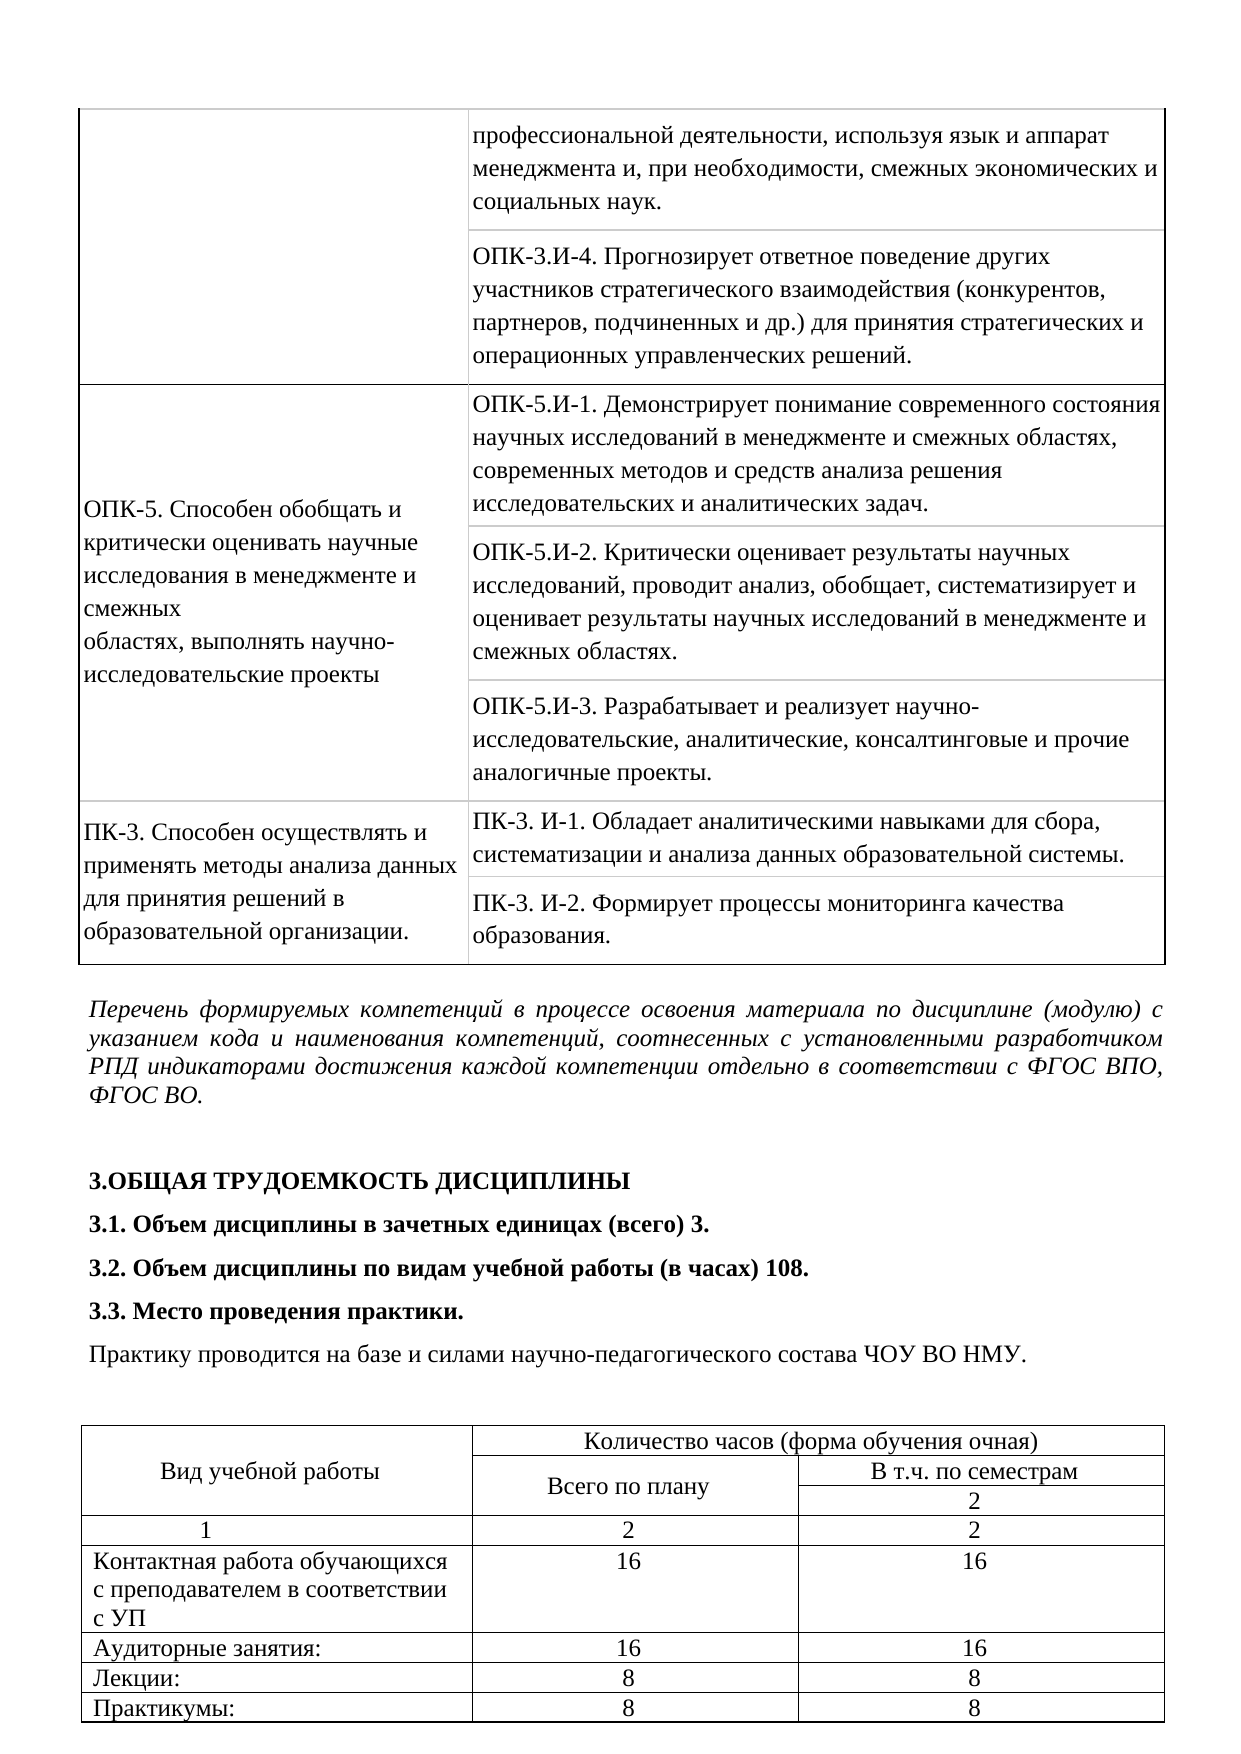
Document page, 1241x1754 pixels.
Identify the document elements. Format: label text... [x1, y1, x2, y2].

table_cell ОПК-5. Способен обобщать и критически оценивать научные исследования в менеджменте и смежных областях, выполнять научно-исследовательские проекты [80, 385, 468, 800]
table_cell ОПК-3.И-4. Прогнозирует ответное поведение других участников стратегического взаимодействия (конкурентов, партнеров, подчиненных и др.) для принятия стратегических и операционных управленческих решений. [469, 231, 1164, 383]
text 3.ОБЩАЯ ТРУДОЕМКОСТЬ ДИСЦИПЛИНЫ [89, 1166, 1166, 1195]
table_cell 16 [799, 1546, 1164, 1632]
table_cell Контактная работа обучающихся с преподавателем в соответствии с УП [82, 1546, 472, 1632]
table_cell 8 [799, 1693, 1164, 1721]
table_cell 16 [473, 1546, 798, 1632]
table_cell 8 [473, 1663, 798, 1692]
table_cell Всего по плану [473, 1456, 798, 1514]
text 3.1. Объем дисциплины в зачетных единицах (всего) 3. [89, 1209, 1166, 1238]
text 3.3. Место проведения практики. [89, 1296, 1166, 1324]
table_cell 16 [799, 1633, 1164, 1662]
table_cell 2 [799, 1486, 1164, 1514]
table_cell ПК-3. И-2. Формирует процессы мониторинга качества образования. [469, 877, 1164, 964]
table_header Вид учебной работы [82, 1426, 472, 1514]
text 3.2. Объем дисциплины по видам учебной работы (в часах) 108. [89, 1253, 1166, 1281]
table_cell Практикумы: [82, 1693, 472, 1721]
table_cell В т.ч. по семестрам [799, 1456, 1164, 1485]
table_cell 8 [473, 1693, 798, 1721]
table_cell ПК-3. Способен осуществлять и применять методы анализа данных для принятия решений в образовательной организации. [80, 802, 468, 964]
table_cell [469, 110, 1164, 229]
text Перечень формируемых компетенций в процессе освоения материала по дисциплине (модулю) с указанием кода и наименования компетенций, соотнесенных с установленными разработчиком РПД индикаторами достижения каждой компетенции отдельно в соответствии с ФГОС ВПО, ФГОС ВО. [89, 994, 1166, 1109]
table_cell 8 [799, 1663, 1164, 1692]
table_cell ОПК-5.И-3. Разрабатывает и реализует научно-исследовательские, аналитические, консалтинговые и прочие аналогичные проекты. [469, 681, 1164, 800]
table_cell 2 [473, 1516, 798, 1545]
table_cell ОПК-5.И-2. Критически оценивает результаты научных исследований, проводит анализ, обобщает, систематизирует и оценивает результаты научных исследований в менеджменте и смежных областях. [469, 527, 1164, 679]
table_header Количество часов (форма обучения очная) [473, 1426, 1164, 1455]
table_cell 2 [799, 1516, 1164, 1545]
table_cell ПК-3. И-1. Обладает аналитическими навыками для сбора, систематизации и анализа данных образовательной системы. [469, 802, 1164, 876]
table_cell 1 [82, 1516, 472, 1545]
text Практику проводится на базе и силами научно-педагогического состава ЧОУ ВО НМУ. [89, 1339, 1166, 1368]
table_cell ОПК-5.И-1. Демонстрирует понимание современного состояния научных исследований в менеджменте и смежных областях, современных методов и средств анализа решения исследовательских и аналитических задач. [469, 385, 1164, 525]
table_cell 16 [473, 1633, 798, 1662]
table_cell Лекции: [82, 1663, 472, 1692]
table_cell Аудиторные занятия: [82, 1633, 472, 1662]
